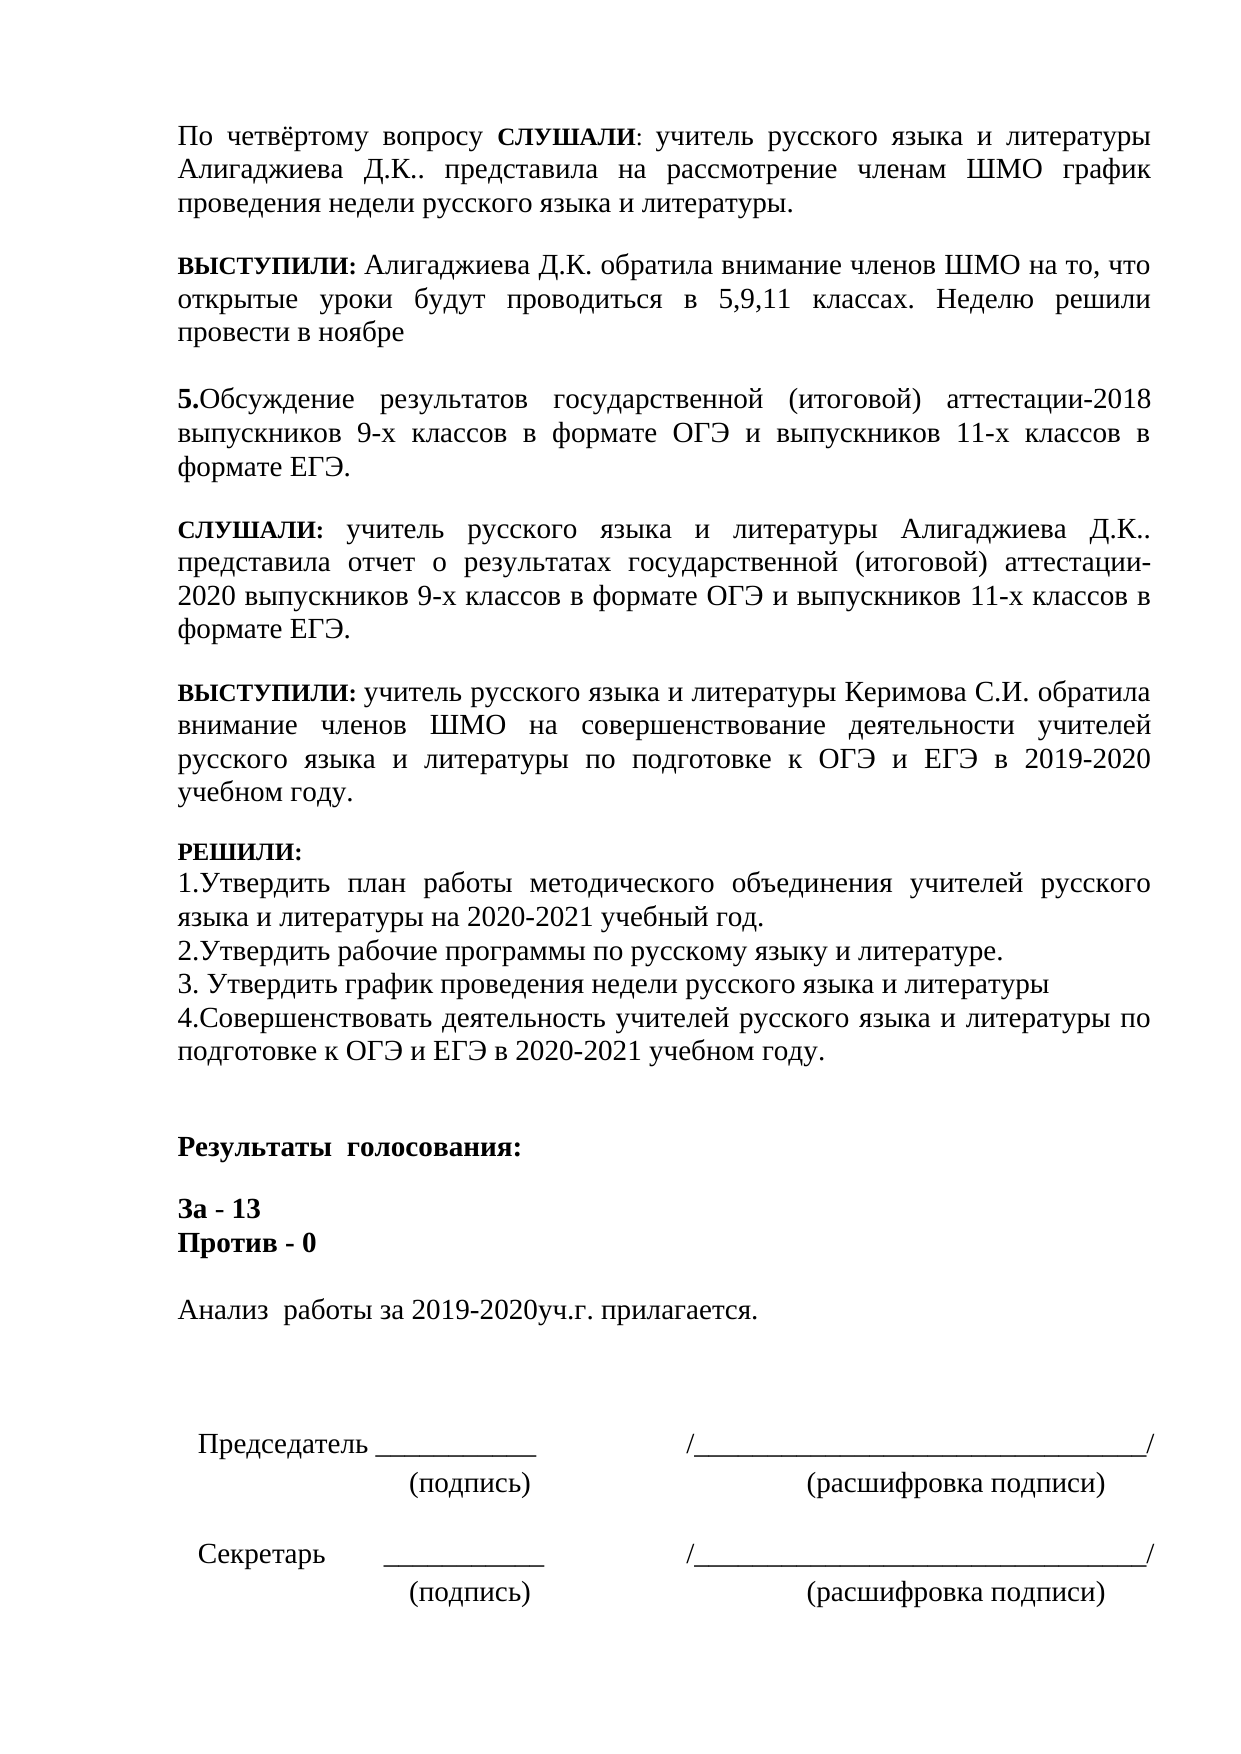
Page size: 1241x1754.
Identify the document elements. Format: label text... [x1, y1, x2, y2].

table_header /_______________________________/ (расшифровка подписи) [675, 1536, 1173, 1612]
text По четвёртому вопросу СЛУШАЛИ: учитель русского языка и литературы Алигаджиева Д.К.. представила на рассмотрение членам ШМО график проведения недели русского языка и литературы. [177, 118, 1152, 219]
text 1.Утвердить план работы методического объединения учителей русского языка и литературы на 2020-2021 учебный год. [177, 866, 1152, 933]
text ВЫСТУПИЛИ: Алигаджиева Д.К. обратила внимание членов ШМО на то, что открытые уроки будут проводиться в 5,9,11 классах. Неделю решили провести в ноябре [177, 247, 1152, 348]
text 2.Утвердить рабочие программы по русскому языку и литературе. [177, 933, 1152, 966]
table_header /_______________________________/ (расшифровка подписи) [675, 1426, 1173, 1502]
text 3. Утвердить график проведения недели русского языка и литературы [177, 966, 1152, 1000]
text Против - 0 [177, 1225, 1152, 1258]
text СЛУШАЛИ: учитель русского языка и литературы Алигаджиева Д.К.. представила отчет о результатах государственной (итоговой) аттестации-2020 выпускников 9-х классов в формате ОГЭ и выпускников 11-х классов в формате ЕГЭ. [177, 511, 1152, 645]
text За - 13 [177, 1191, 1152, 1225]
table_header Председатель ___________ (подпись) [186, 1426, 675, 1502]
text РЕШИЛИ: [177, 837, 1152, 866]
text 5.Обсуждение результатов государственной (итоговой) аттестации-2018 выпускников 9-х классов в формате ОГЭ и выпускников 11-х классов в формате ЕГЭ. [177, 382, 1152, 482]
text Анализ работы за 2019-2020уч.г. прилагается. [177, 1292, 1152, 1326]
text Результаты голосования: [177, 1129, 1152, 1163]
text 4.Совершенствовать деятельность учителей русского языка и литературы по подготовке к ОГЭ и ЕГЭ в 2020-2021 учебном году. [177, 1000, 1152, 1067]
text ВЫСТУПИЛИ: учитель русского языка и литературы Керимова С.И. обратила внимание членов ШМО на совершенствование деятельности учителей русского языка и литературы по подготовке к ОГЭ и ЕГЭ в 2019-2020 учебном году. [177, 674, 1152, 808]
table_header Секретарь ___________ (подпись) [186, 1536, 675, 1612]
